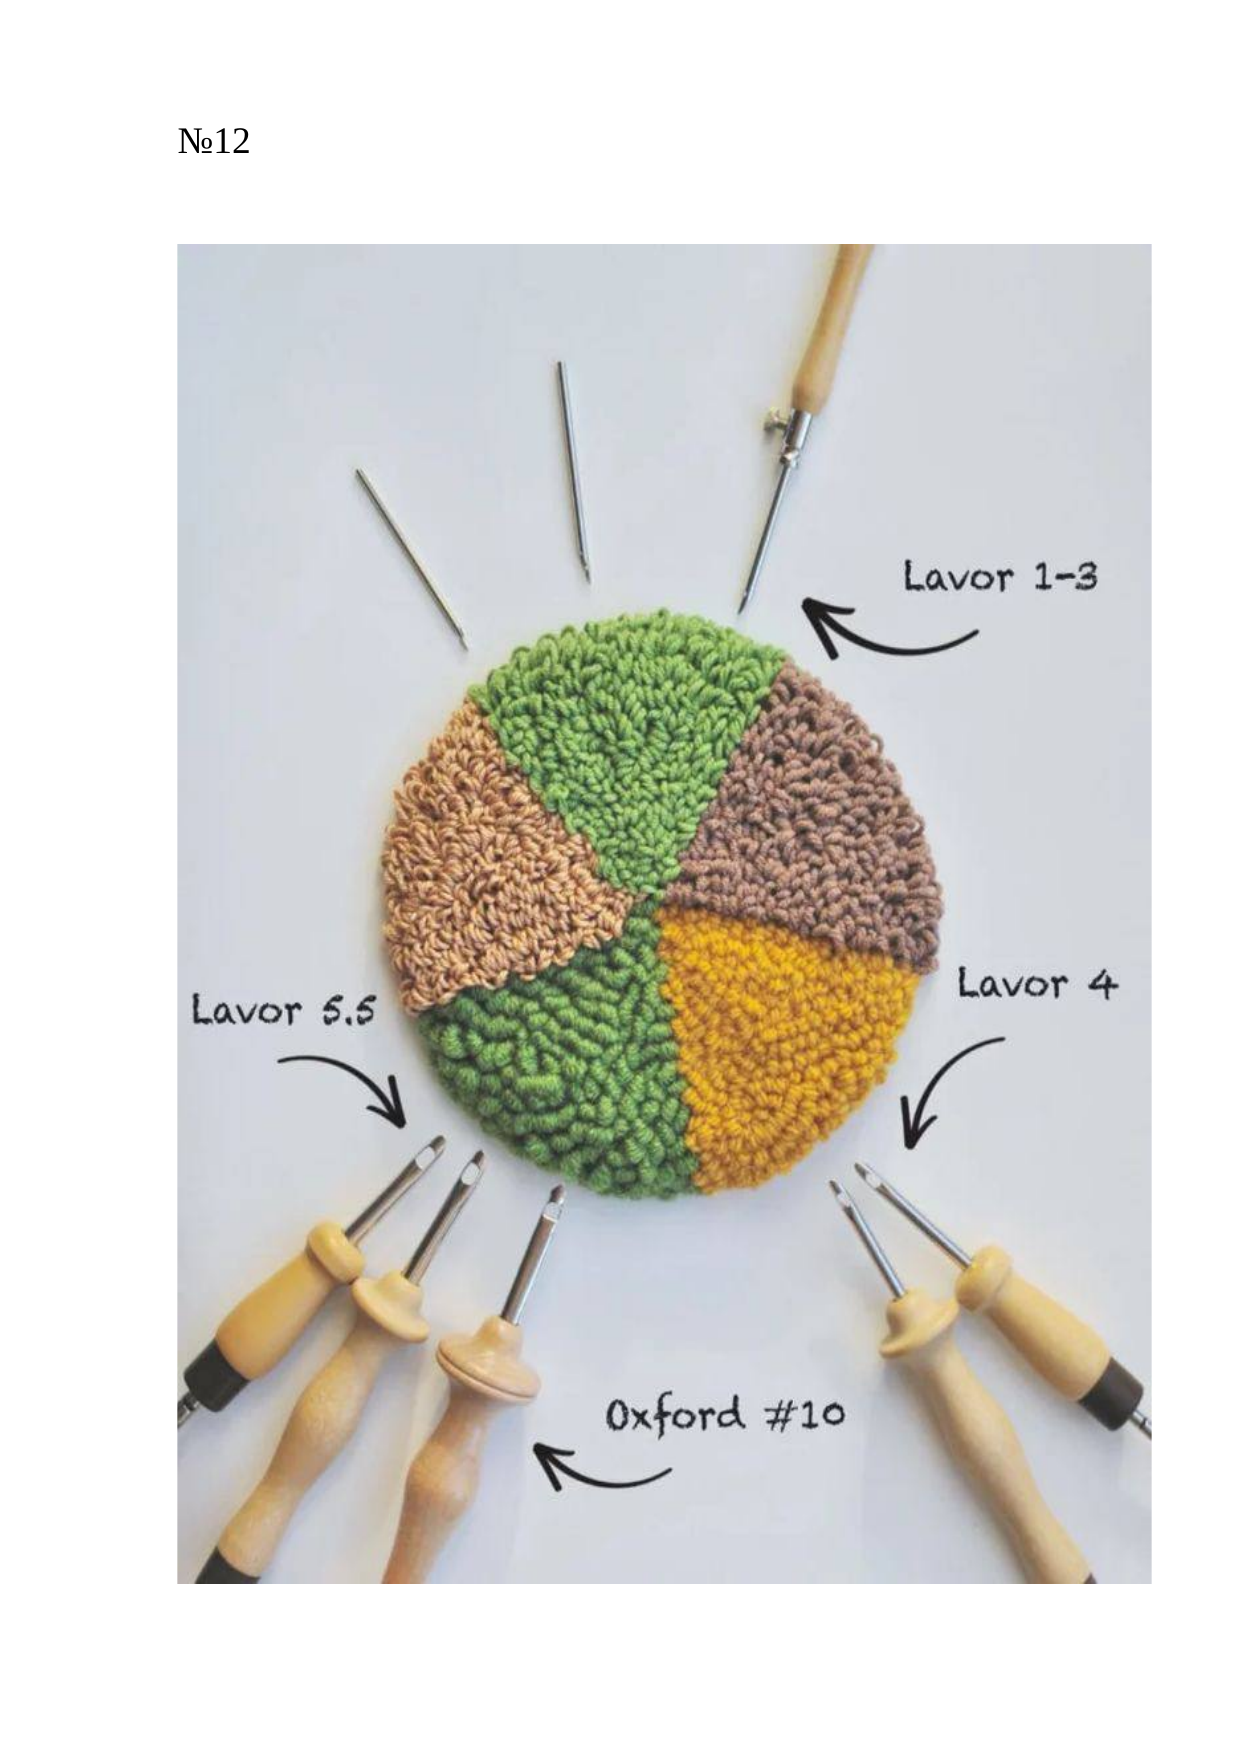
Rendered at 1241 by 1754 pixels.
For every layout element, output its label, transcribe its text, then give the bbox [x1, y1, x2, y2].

text №12 [177, 118, 1152, 161]
picture [177, 244, 1152, 1584]
